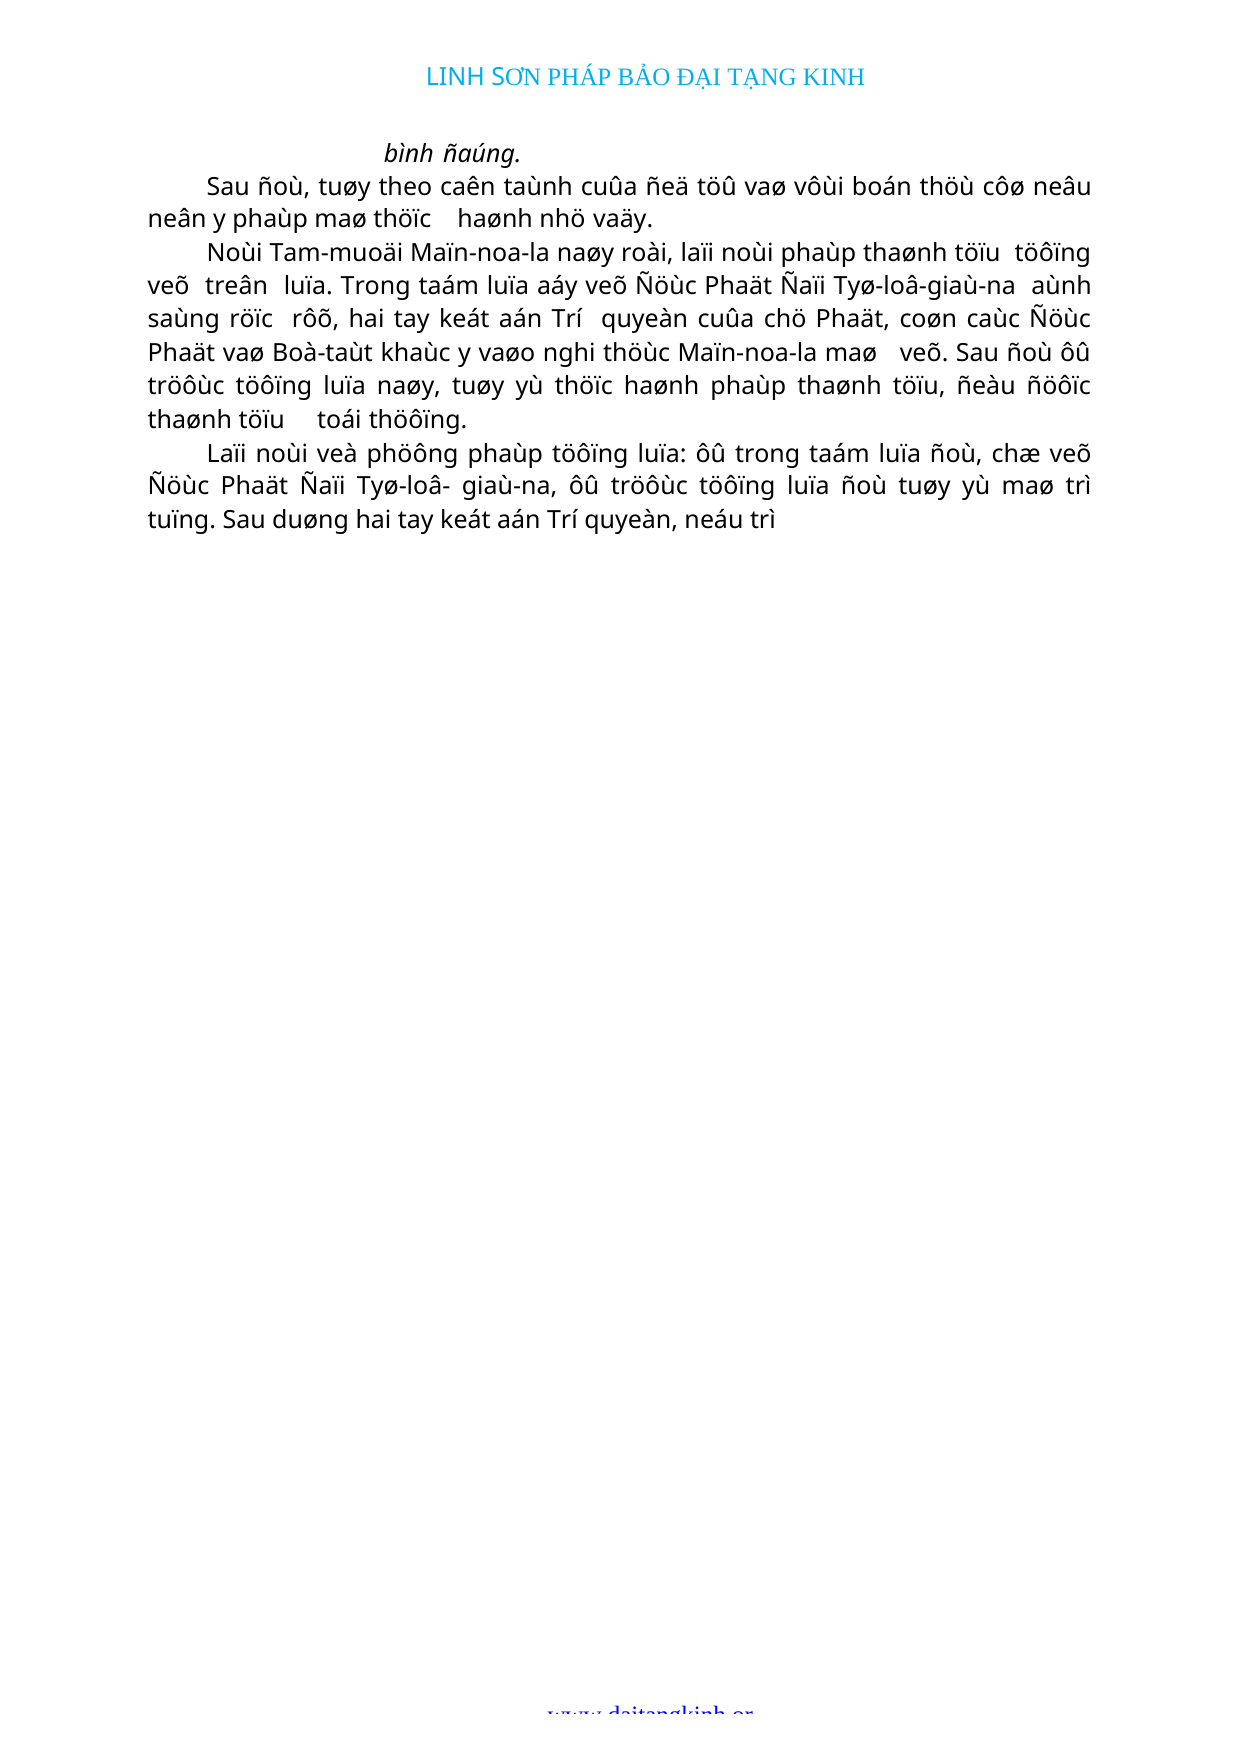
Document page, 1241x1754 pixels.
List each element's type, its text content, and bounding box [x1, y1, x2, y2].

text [384, 135, 672, 169]
text Sau ñoù, tuøy theo caên taùnh cuûa ñeä töû vaø vôùi boán thöù côø neâu neân y phaùp maø thöïc haønh nhö vaäy. [147, 169, 1093, 235]
text Noùi Tam-muoäi Maïn-noa-la naøy roài, laïi noùi phaùp thaønh töïu töôïng veõ treân luïa. Trong taám luïa aáy veõ Ñöùc Phaät Ñaïi Tyø-loâ-giaù-na aùnh saùng röïc rôõ, hai tay keát aán Trí quyeàn cuûa chö Phaät, coøn caùc Ñöùc Phaät vaø Boà-taùt khaùc y vaøo nghi thöùc Maïn-noa-la maø veõ. Sau ñoù ôû tröôùc töôïng luïa naøy, tuøy yù thöïc haønh phaùp thaønh töïu, ñeàu ñöôïc thaønh töïu toái thöôïng. [147, 235, 1093, 435]
text Laïi noùi veà phöông phaùp töôïng luïa: ôû trong taám luïa ñoù, chæ veõ Ñöùc Phaät Ñaïi Tyø-loâ- giaù-na, ôû tröôùc töôïng luïa ñoù tuøy yù maø trì tuïng. Sau duøng hai tay keát aán Trí quyeàn, neáu trì [147, 435, 1093, 536]
